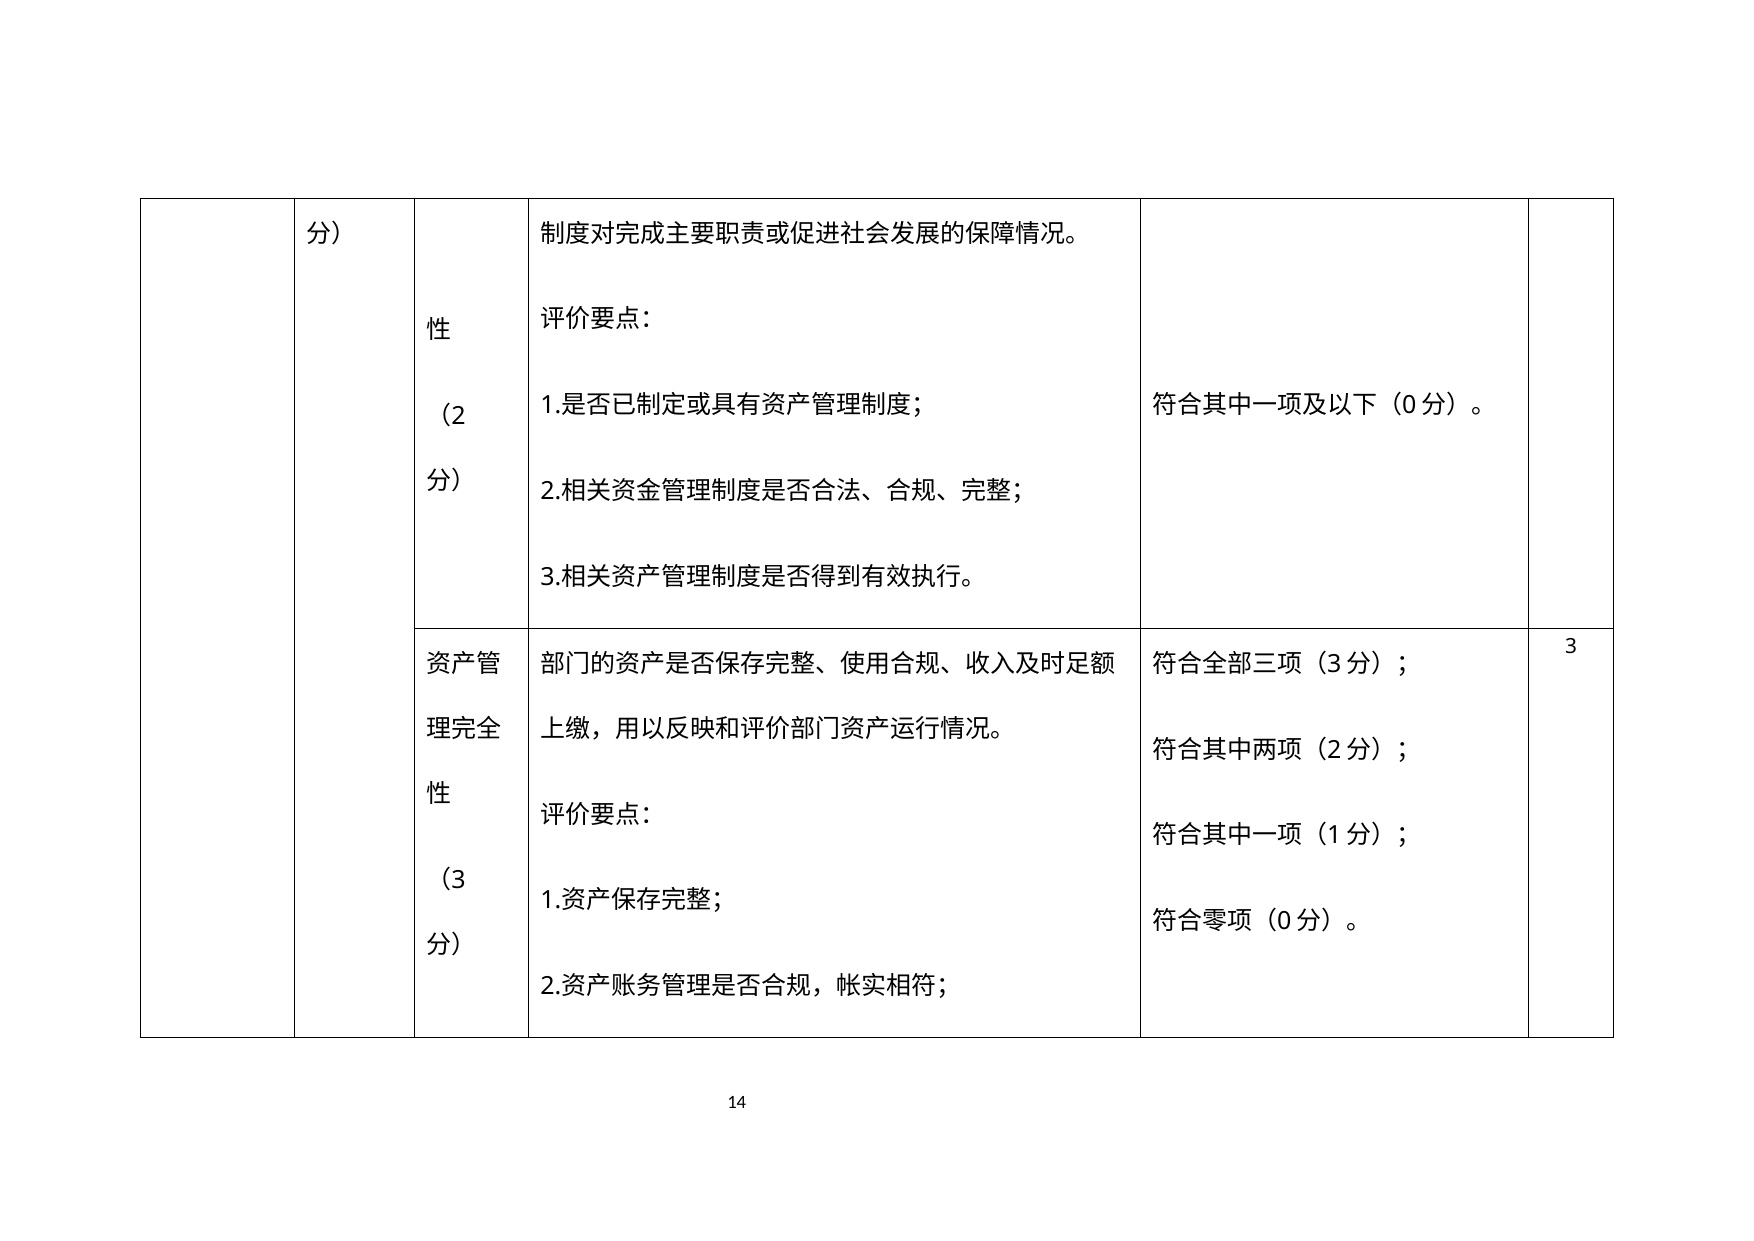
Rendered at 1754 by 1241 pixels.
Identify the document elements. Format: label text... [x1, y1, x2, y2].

table_cell 3 [1529, 629, 1613, 1037]
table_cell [529, 629, 1140, 1037]
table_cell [1141, 629, 1528, 1037]
table_cell 资产管理完全性 （3分） [415, 629, 528, 1037]
table_cell 资产管理（8分） [295, 199, 414, 1037]
table_cell 管理制度健全性 （2分） [415, 199, 528, 628]
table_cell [529, 199, 1140, 628]
table_cell 2 [1529, 199, 1613, 628]
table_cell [1141, 199, 1528, 628]
